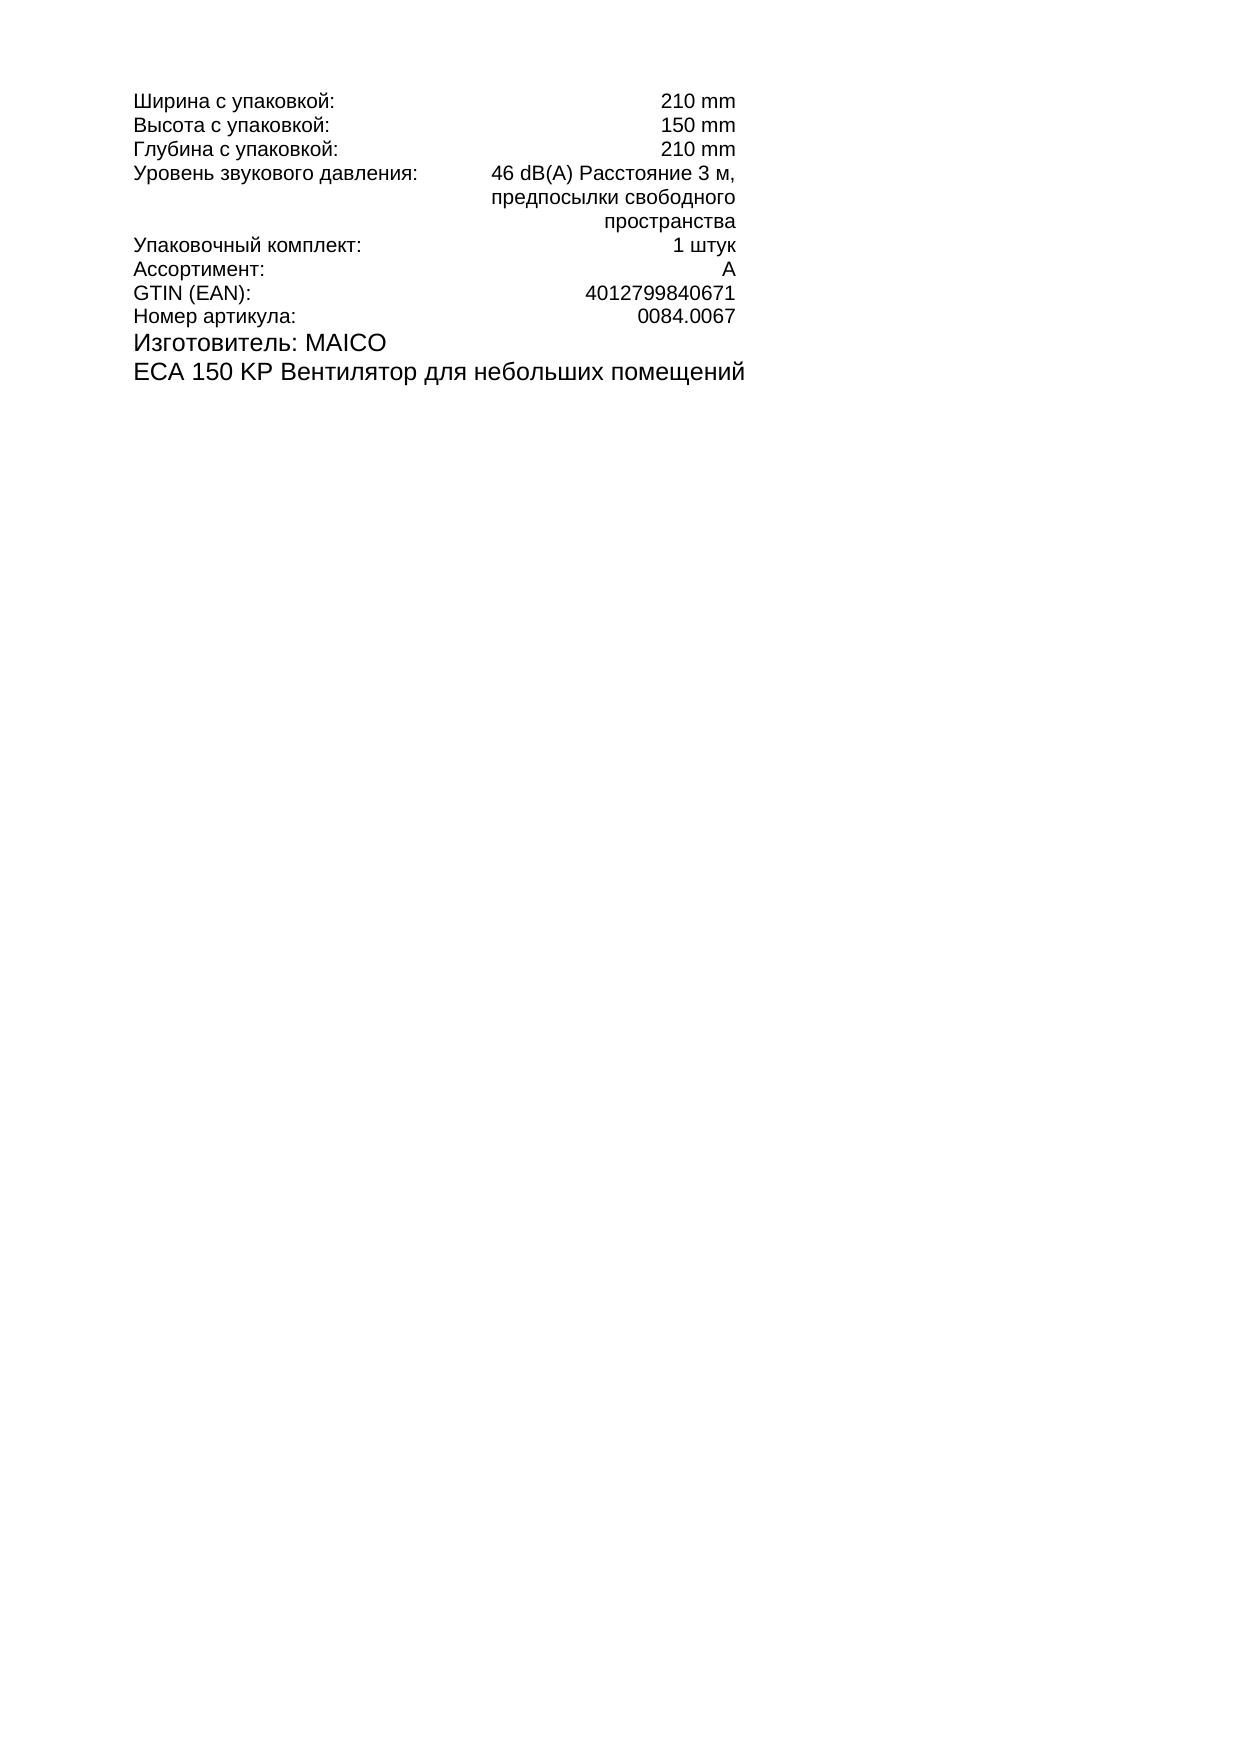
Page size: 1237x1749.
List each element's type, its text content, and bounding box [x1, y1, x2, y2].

table_cell 150 mm [434, 113, 747, 137]
table_cell 1 штук [434, 233, 747, 256]
table_cell 210 mm [434, 137, 747, 161]
table_cell 46 dB(A) Расстояние 3 м, предпосылки свободного пространства [434, 161, 747, 232]
table_cell Ширина с упаковкой: [122, 89, 434, 113]
table_cell 210 mm [434, 89, 747, 113]
table_cell Высота с упаковкой: [122, 113, 434, 137]
table_cell Номер артикула: [122, 304, 434, 328]
table_cell Ассортимент: [122, 256, 434, 280]
table_cell A [434, 256, 747, 280]
table_cell 4012799840671 [434, 280, 747, 304]
table_cell Глубина с упаковкой: [122, 137, 434, 161]
text Изготовитель: MAICO [133, 328, 1148, 357]
text ECA 150 KP Вентилятор для небольших помещений [133, 357, 1148, 386]
table_cell GTIN (EAN): [122, 280, 434, 304]
table_cell Уровень звукового давления: [122, 161, 434, 232]
table_cell 0084.0067 [434, 304, 747, 328]
table_cell Упаковочный комплект: [122, 233, 434, 256]
